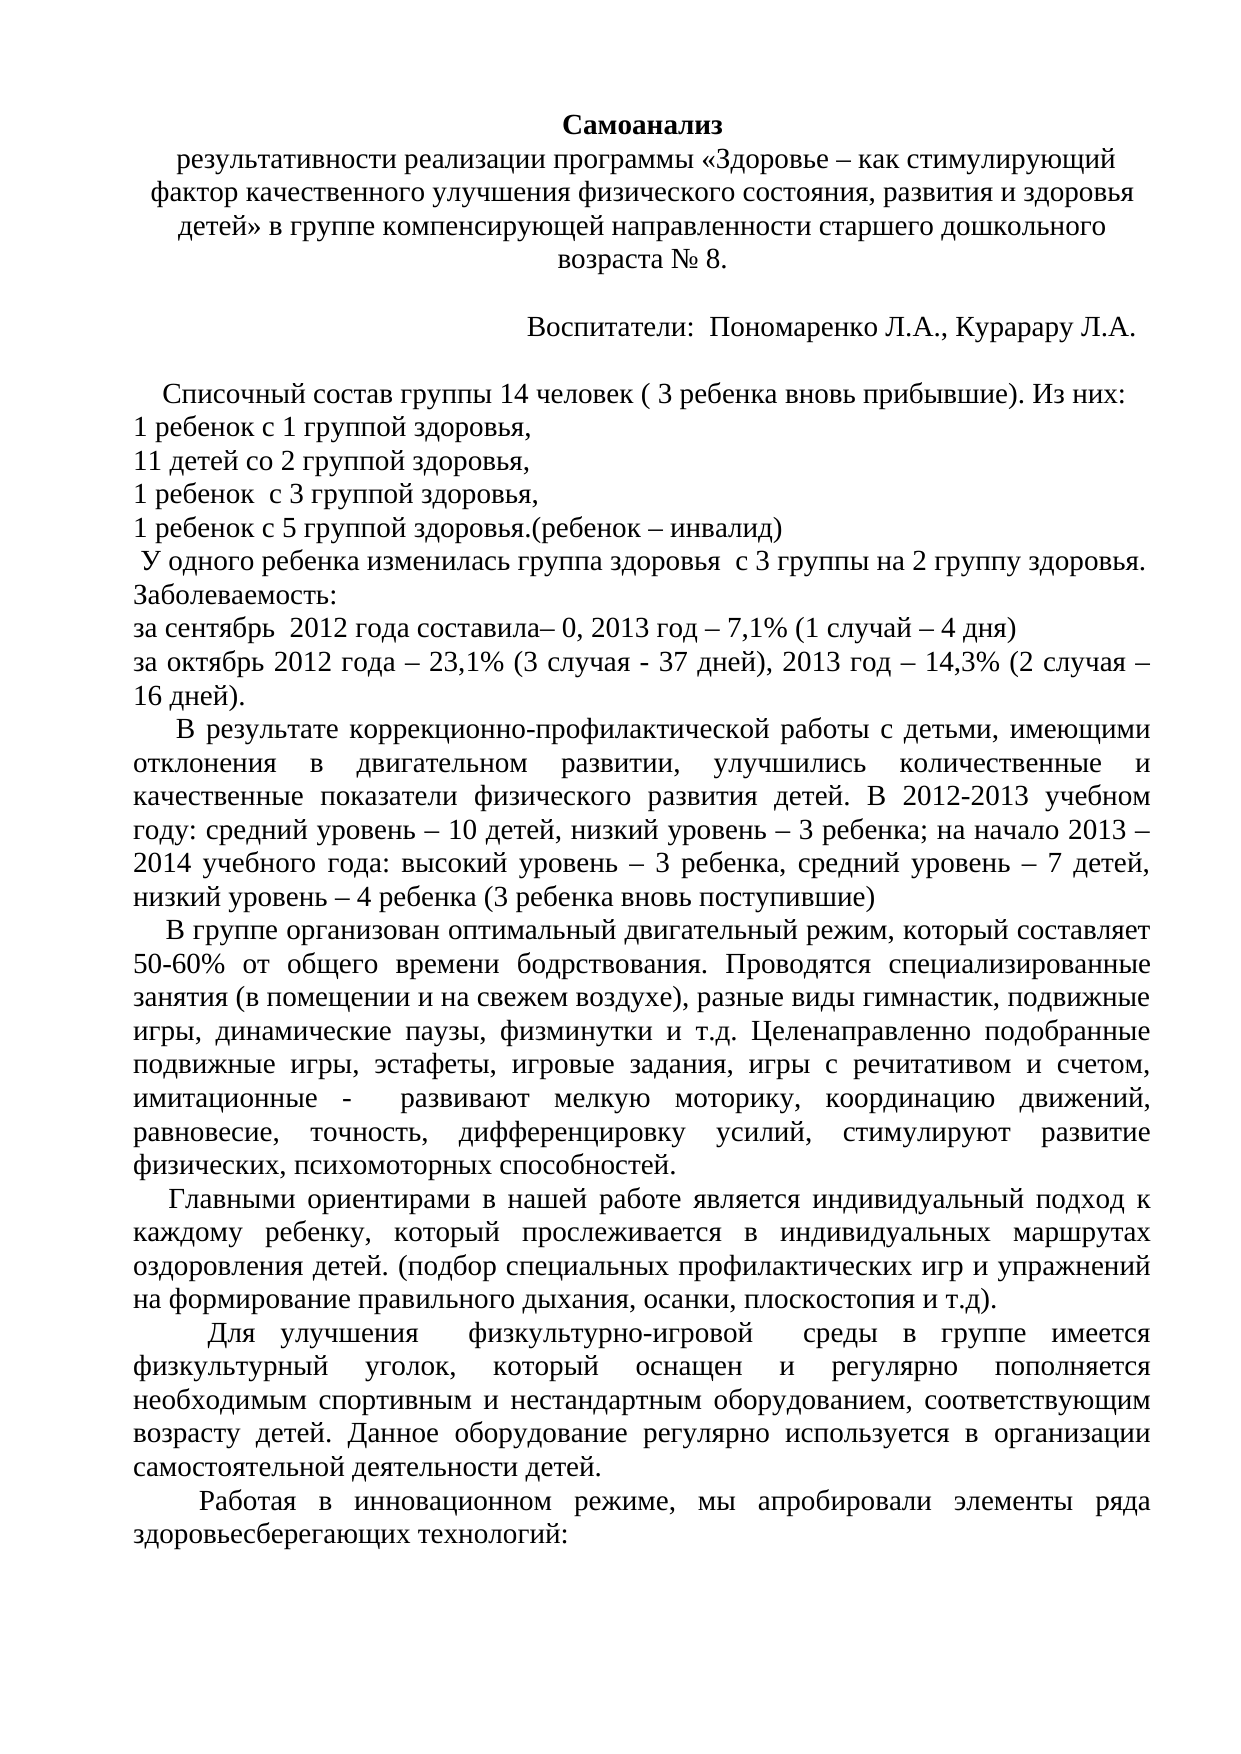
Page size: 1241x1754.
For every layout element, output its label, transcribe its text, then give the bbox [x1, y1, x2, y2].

text Списочный состав группы 14 человек ( 3 ребенка вновь прибывшие). Из них: [133, 376, 1152, 409]
text Воспитатели: Пономаренко Л.А., Курарару Л.А. [133, 309, 1152, 342]
text результативности реализации программы «Здоровье – как стимулирующий фактор качественного улучшения физического состояния, развития и здоровья детей» в группе компенсирующей направленности старшего дошкольного возраста № 8. [133, 141, 1152, 275]
text Для улучшения физкультурно-игровой среды в группе имеется физкультурный уголок, который оснащен и регулярно пополняется необходимым спортивным и нестандартным оборудованием, соответствующим возрасту детей. Данное оборудование регулярно используется в организации самостоятельной деятельности детей. [133, 1315, 1152, 1483]
text 1 ребенок с 5 группой здоровья.(ребенок – инвалид) [133, 510, 1152, 543]
text Работая в инновационном режиме, мы апробировали элементы ряда здоровьесберегающих технологий: [133, 1483, 1152, 1550]
text Самоанализ [133, 107, 1152, 141]
text 1 ребенок с 3 группой здоровья, [133, 476, 1152, 510]
text В группе организован оптимальный двигательный режим, который составляет 50-60% от общего времени бодрствования. Проводятся специализированные занятия (в помещении и на свежем воздухе), разные виды гимнастик, подвижные игры, динамические паузы, физминутки и т.д. Целенаправленно подобранные подвижные игры, эстафеты, игровые задания, игры с речитативом и счетом, имитационные - развивают мелкую моторику, координацию движений, равновесие, точность, дифференцировку усилий, стимулируют развитие физических, психомоторных способностей. [133, 912, 1152, 1181]
text за сентябрь 2012 года составила– 0, 2013 год – 7,1% (1 случай – 4 дня) [133, 611, 1152, 644]
text Заболеваемость: [133, 577, 1152, 611]
text 11 детей со 2 группой здоровья, [133, 443, 1152, 476]
text В результате коррекционно-профилактической работы с детьми, имеющими отклонения в двигательном развитии, улучшились количественные и качественные показатели физического развития детей. В 2012-2013 учебном году: средний уровень – 10 детей, низкий уровень – 3 ребенка; на начало 2013 – 2014 учебного года: высокий уровень – 3 ребенка, средний уровень – 7 детей, низкий уровень – 4 ребенка (3 ребенка вновь поступившие) [133, 711, 1152, 912]
text 1 ребенок с 1 группой здоровья, [133, 409, 1152, 443]
text за октябрь 2012 года – 23,1% (3 случая - 37 дней), 2013 год – 14,3% (2 случая – 16 дней). [133, 644, 1152, 711]
text У одного ребенка изменилась группа здоровья с 3 группы на 2 группу здоровья. [133, 543, 1152, 577]
text Главными ориентирами в нашей работе является индивидуальный подход к каждому ребенку, который прослеживается в индивидуальных маршрутах оздоровления детей. (подбор специальных профилактических игр и упражнений на формирование правильного дыхания, осанки, плоскостопия и т.д). [133, 1181, 1152, 1315]
